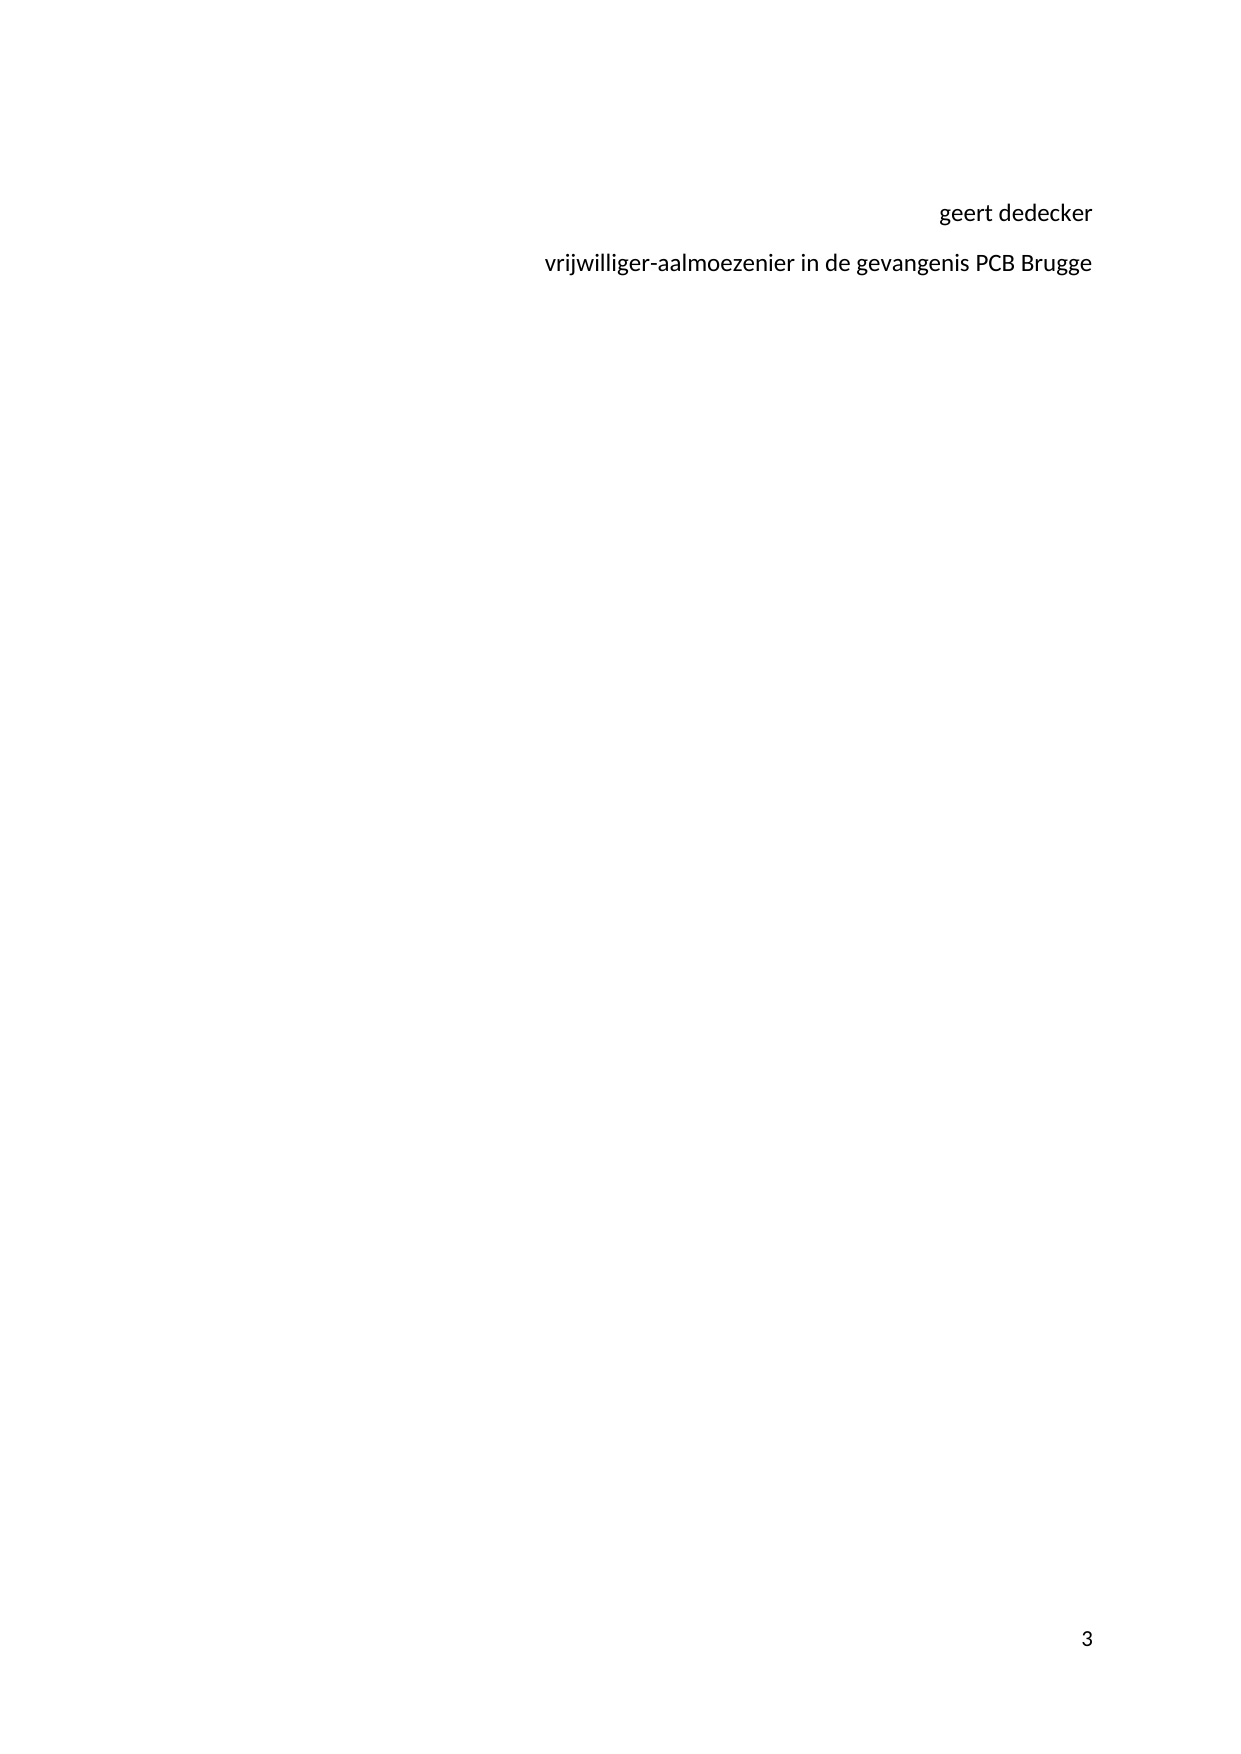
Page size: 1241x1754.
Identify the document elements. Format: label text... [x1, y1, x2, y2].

text geert dedecker [148, 197, 1093, 228]
text vrijwilliger-aalmoezenier in de gevangenis PCB Brugge [148, 247, 1093, 277]
